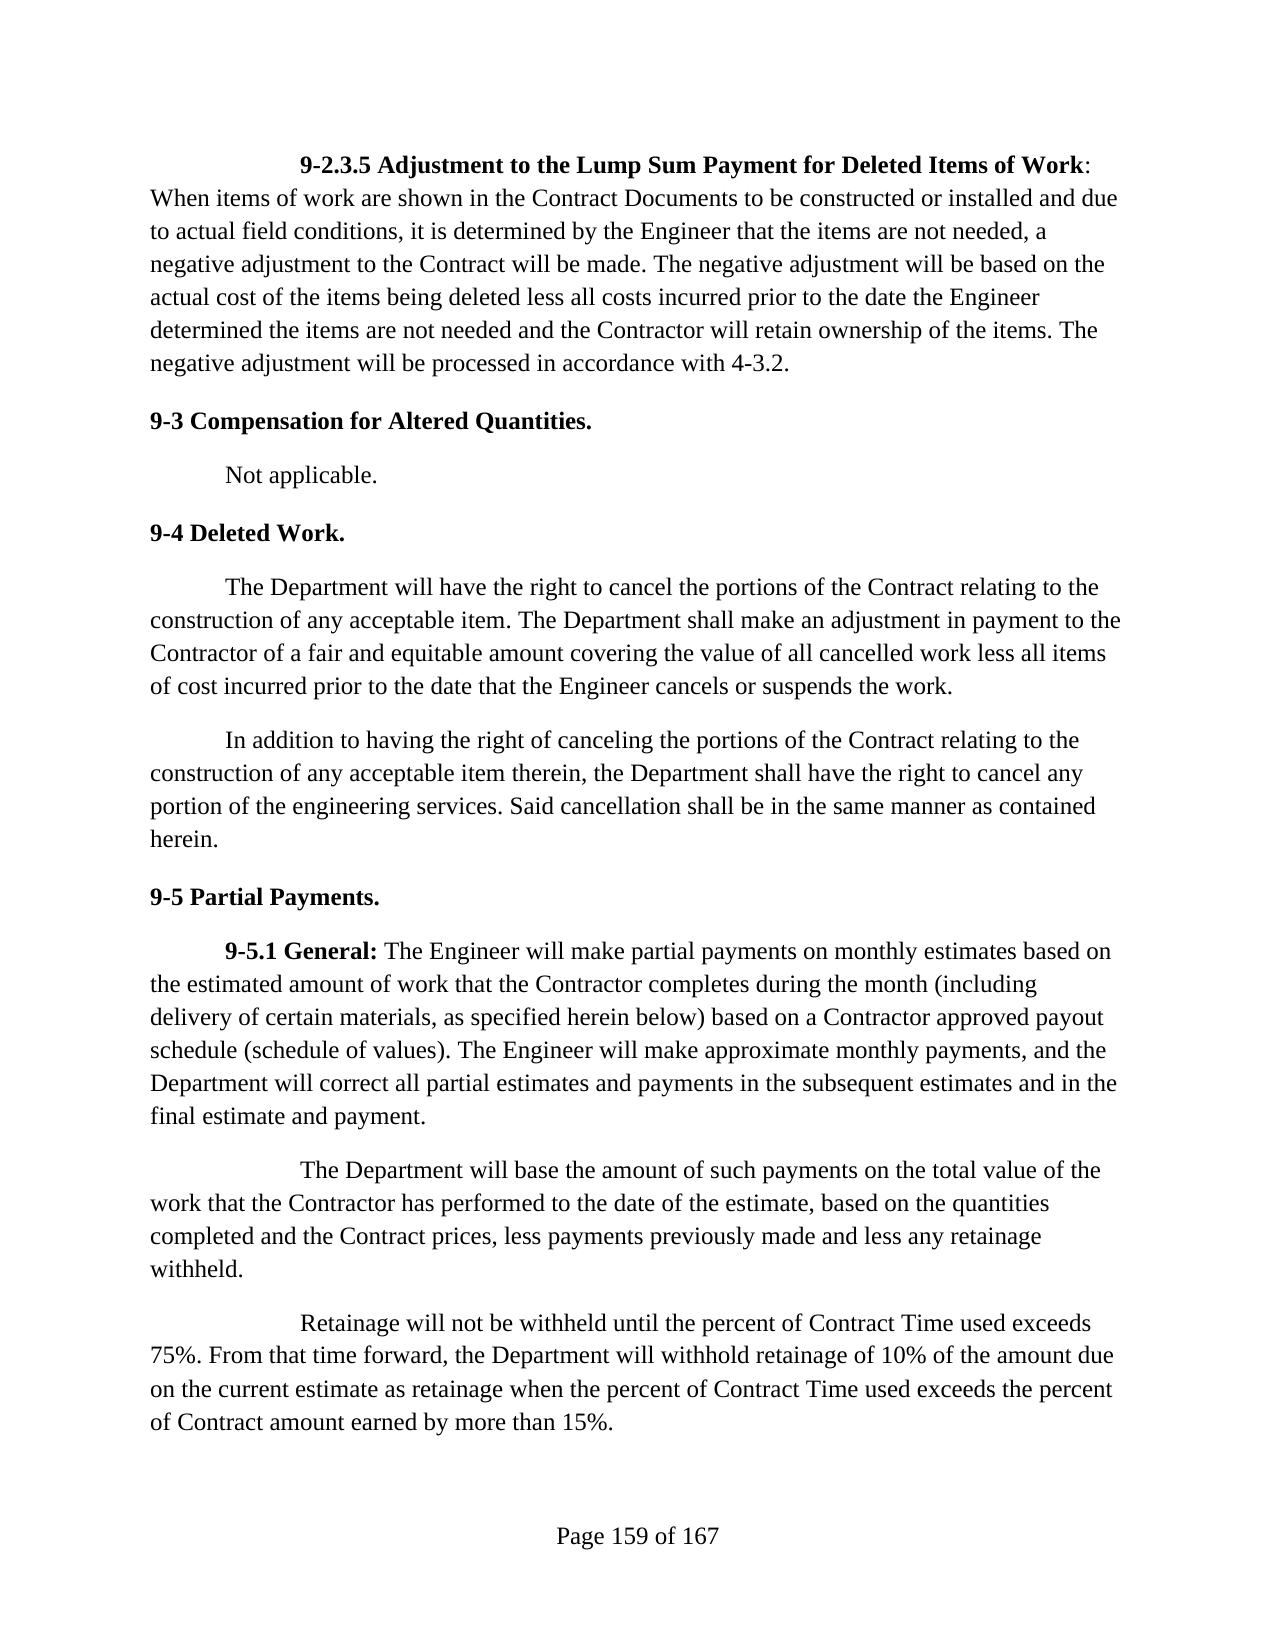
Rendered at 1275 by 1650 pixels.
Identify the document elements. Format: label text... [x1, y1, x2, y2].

text 9-4 Deleted Work. [150, 518, 1125, 547]
text In addition to having the right of canceling the portions of the Contract relating to the construction of any acceptable item therein, the Department shall have the right to cancel any portion of the engineering services. Said cancellation shall be in the same manner as contained herein. [150, 725, 1125, 853]
text The Department will have the right to cancel the portions of the Contract relating to the construction of any acceptable item. The Department shall make an adjustment in payment to the Contractor of a fair and equitable amount covering the value of all cancelled work less all items of cost incurred prior to the date that the Engineer cancels or suspends the work. [150, 572, 1125, 700]
text Retainage will not be withheld until the percent of Contract Time used exceeds 75%. From that time forward, the Department will withhold retainage of 10% of the amount due on the current estimate as retainage when the percent of Contract Time used exceeds the percent of Contract amount earned by more than 15%. [150, 1308, 1125, 1435]
text 9-3 Compensation for Altered Quantities. [150, 406, 1125, 435]
text 9-2.3.5 Adjustment to the Lump Sum Payment for Deleted Items of Work: When items of work are shown in the Contract Documents to be constructed or installed and due to actual field conditions, it is determined by the Engineer that the items are not needed, a negative adjustment to the Contract will be made. The negative adjustment will be based on the actual cost of the items being deleted less all costs incurred prior to the date the Engineer determined the items are not needed and the Contractor will retain ownership of the items. The negative adjustment will be processed in accordance with 4-3.2. [150, 150, 1125, 377]
text 9-5 Partial Payments. [150, 882, 1125, 911]
text 9-5.1 General: The Engineer will make partial payments on monthly estimates based on the estimated amount of work that the Contractor completes during the month (including delivery of certain materials, as specified herein below) based on a Contractor approved payout schedule (schedule of values). The Engineer will make approximate monthly payments, and the Department will correct all partial estimates and payments in the subsequent estimates and in the final estimate and payment. [150, 936, 1125, 1129]
text Not applicable. [150, 460, 1125, 489]
text The Department will base the amount of such payments on the total value of the work that the Contractor has performed to the date of the estimate, based on the quantities completed and the Contract prices, less payments previously made and less any retainage withheld. [150, 1155, 1125, 1282]
